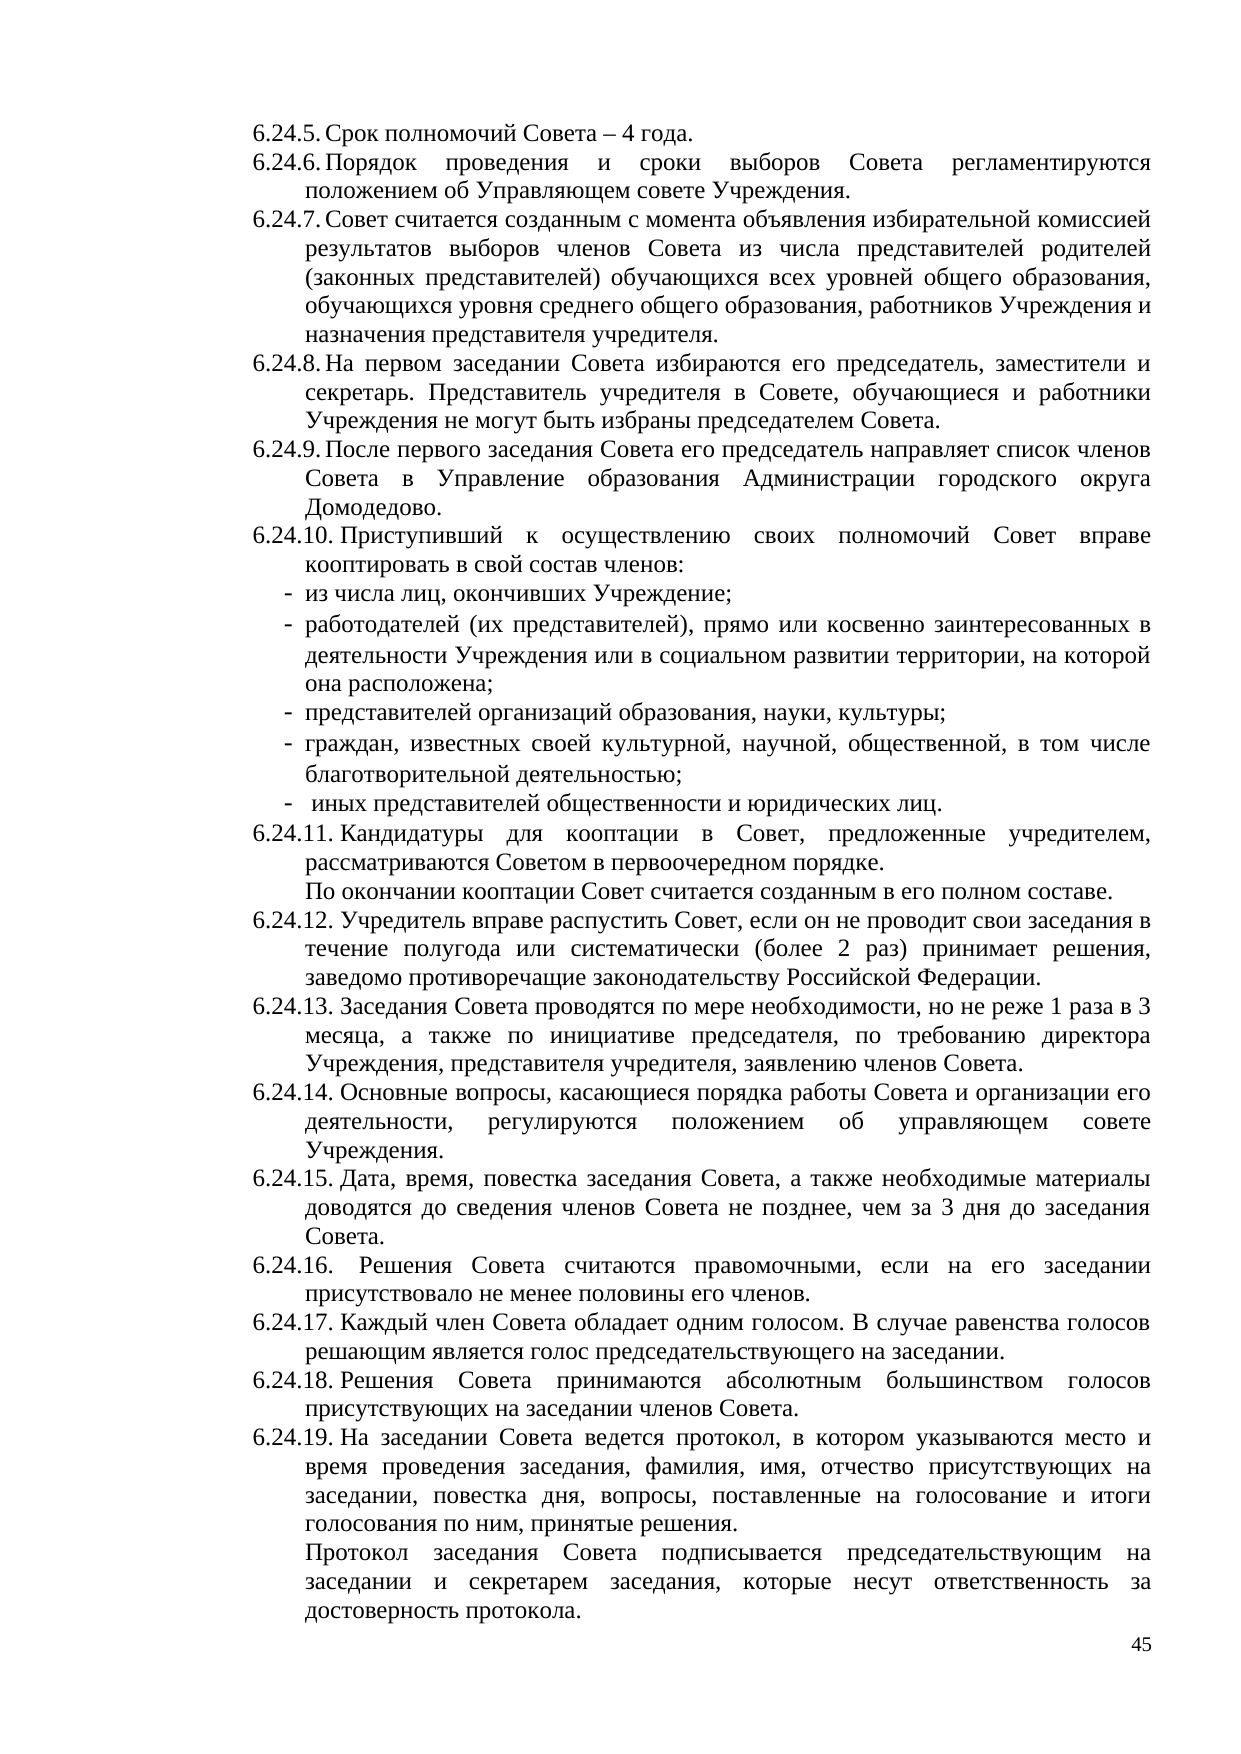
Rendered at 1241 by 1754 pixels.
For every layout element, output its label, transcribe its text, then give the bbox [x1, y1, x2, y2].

list из числа лиц, окончивших Учреждение; [281, 578, 1152, 609]
list По окончании кооптации Совет считается созданным в его полном составе. [305, 876, 1152, 905]
list работодателей (их представителей), прямо или косвенно заинтересованных в деятельности Учреждения или в социальном развитии территории, на которой она расположена; [281, 609, 1152, 697]
list На заседании Совета ведется протокол, в котором указываются место и время проведения заседания, фамилия, имя, отчество присутствующих на заседании, повестка дня, вопросы, поставленные на голосование и итоги голосования по ним, принятые решения. [252, 1422, 1152, 1537]
list представителей организаций образования, науки, культуры; [281, 697, 1152, 728]
list На первом заседании Совета избираются его председатель, заместители и секретарь. Представитель учредителя в Совете, обучающиеся и работники Учреждения не могут быть избраны председателем Совета. [252, 348, 1152, 434]
list Порядок проведения и сроки выборов Совета регламентируются положением об Управляющем совете Учреждения. [252, 147, 1152, 204]
list Кандидатуры для кооптации в Совет, предложенные учредителем, рассматриваются Советом в первоочередном порядке. [252, 818, 1152, 876]
list Совет считается созданным с момента объявления избирательной комиссией результатов выборов членов Совета из числа представителей родителей (законных представителей) обучающихся всех уровней общего образования, обучающихся уровня среднего общего образования, работников Учреждения и назначения представителя учредителя. [252, 204, 1152, 348]
list Приступивший к осуществлению своих полномочий Совет вправе кооптировать в свой состав членов: [252, 521, 1152, 578]
list После первого заседания Совета его председатель направляет список членов Совета в Управление образования Администрации городского округа Домодедово. [252, 434, 1152, 521]
list Протокол заседания Совета подписывается председательствующим на заседании и секретарем заседания, которые несут ответственность за достоверность протокола. [305, 1537, 1152, 1623]
list Основные вопросы, касающиеся порядка работы Совета и организации его деятельности, регулируются положением об управляющем совете Учреждения. [252, 1077, 1152, 1163]
list Решения Совета принимаются абсолютным большинством голосов присутствующих на заседании членов Совета. [252, 1365, 1152, 1422]
list Учредитель вправе распустить Совет, если он не проводит свои заседания в течение полугода или систематически (более 2 раз) принимает решения, заведомо противоречащие законодательству Российской Федерации. [252, 905, 1152, 991]
list иных представителей общественности и юридических лиц. [281, 788, 1152, 818]
list Срок полномочий Совета – 4 года. [252, 118, 1152, 147]
list Дата, время, повестка заседания Совета, а также необходимые материалы доводятся до сведения членов Совета не позднее, чем за 3 дня до заседания Совета. [252, 1163, 1152, 1250]
list Каждый член Совета обладает одним голосом. В случае равенства голосов решающим является голос председательствующего на заседании. [252, 1307, 1152, 1365]
list Решения Совета считаются правомочными, если на его заседании присутствовало не менее половины его членов. [252, 1250, 1152, 1307]
list граждан, известных своей культурной, научной, общественной, в том числе благотворительной деятельностью; [281, 728, 1152, 788]
list Заседания Совета проводятся по мере необходимости, но не реже 1 раза в 3 месяца, а также по инициативе председателя, по требованию директора Учреждения, представителя учредителя, заявлению членов Совета. [252, 991, 1152, 1077]
